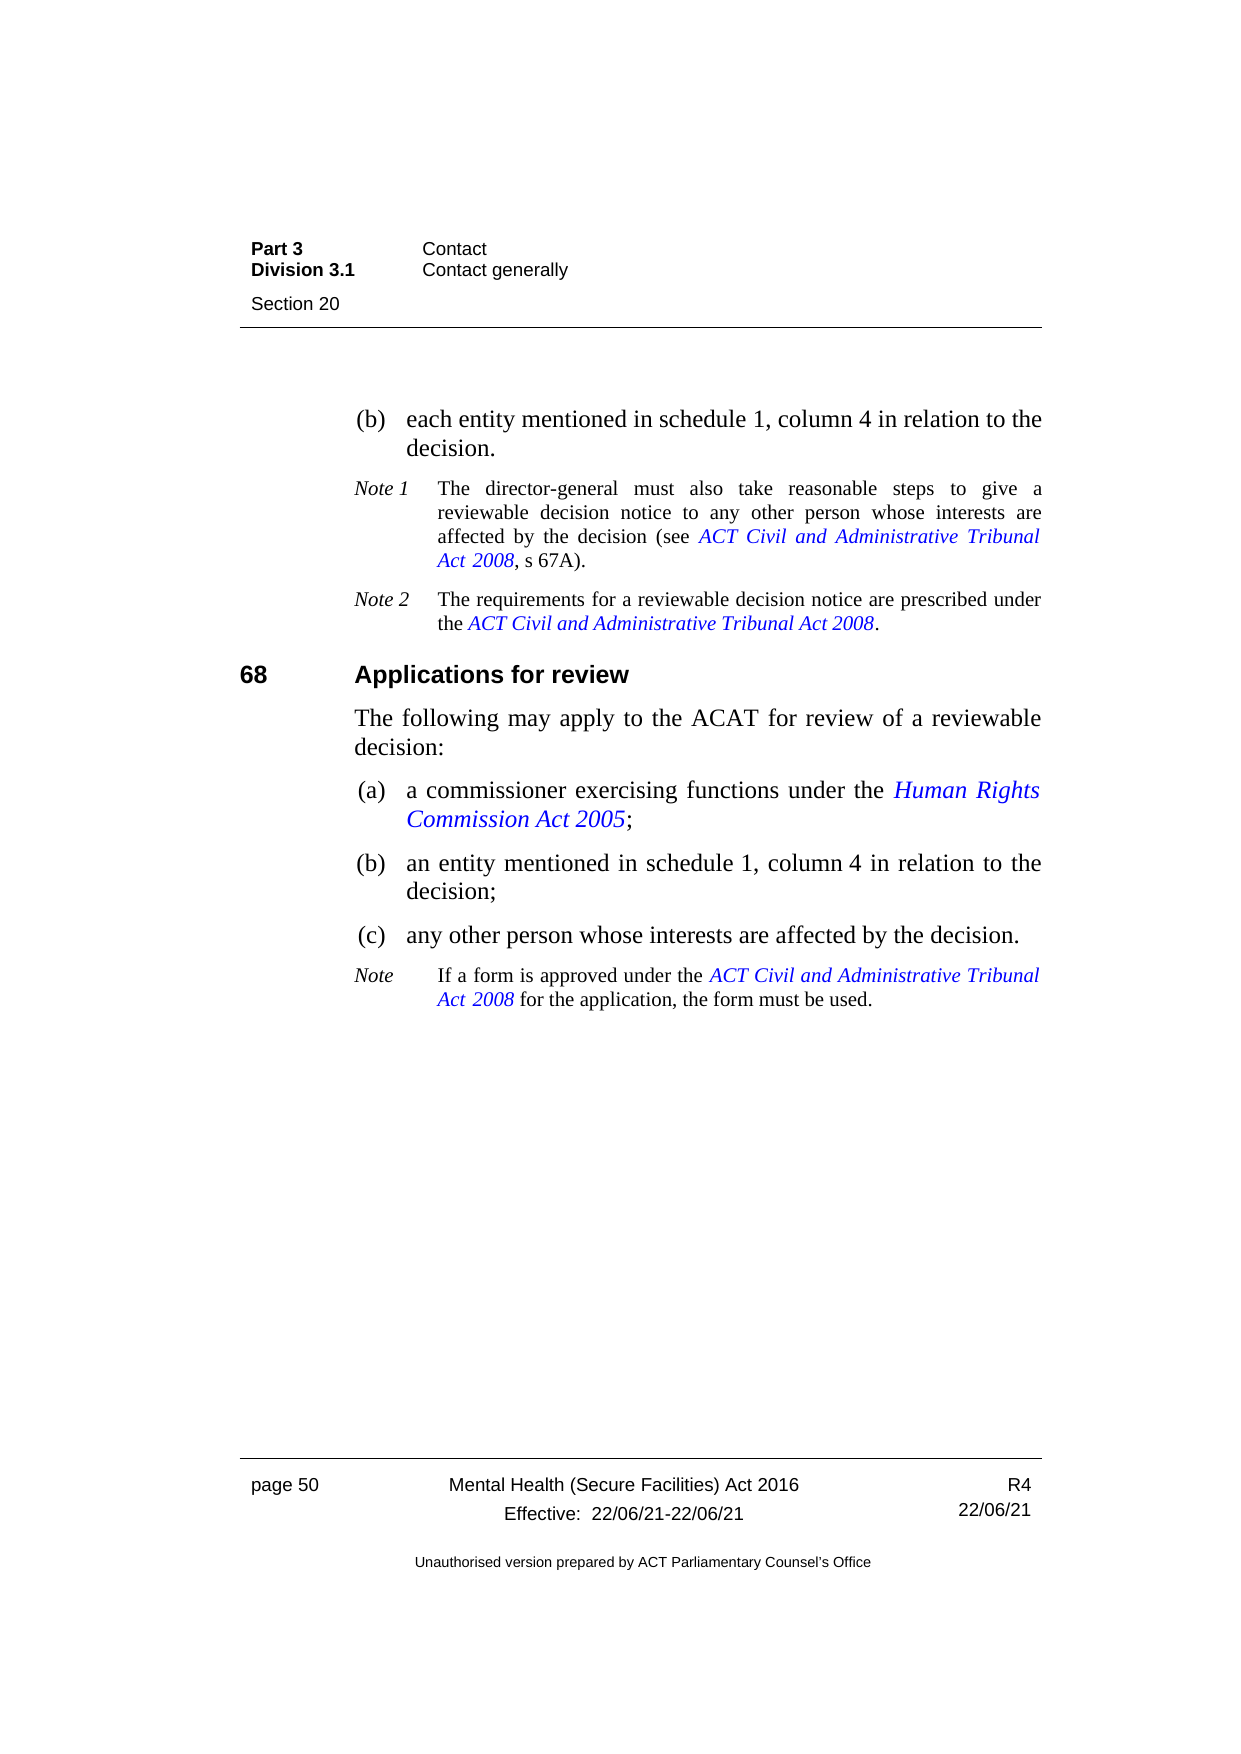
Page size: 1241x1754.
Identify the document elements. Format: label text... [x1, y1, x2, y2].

text (b) each entity mentioned in schedule 1, column 4 in relation to the decision. [239, 404, 1042, 462]
text (c) any other person whose interests are affected by the decision. [239, 920, 1042, 948]
text Note 2 The requirements for a reviewable decision notice are prescribed under the ACT Civil and Administrative Tribunal Act 2008. [354, 587, 1042, 635]
text 68 Applications for review [239, 660, 1042, 689]
text (a) a commissioner exercising functions under the Human Rights Commission Act 2005; [239, 776, 1042, 833]
text Note 1 The director-general must also take reasonable steps to give a reviewable decision notice to any other person whose interests are affected by the decision (see ACT Civil and Administrative Tribunal Act 2008, s 67A). [354, 476, 1042, 572]
text The following may apply to the ACAT for review of a reviewable decision: [354, 703, 1042, 761]
text (b) an entity mentioned in schedule 1, column 4 in relation to the decision; [239, 848, 1042, 905]
text Note If a form is approved under the ACT Civil and Administrative Tribunal Act 2008 for the application, the form must be used. [354, 963, 1042, 1011]
